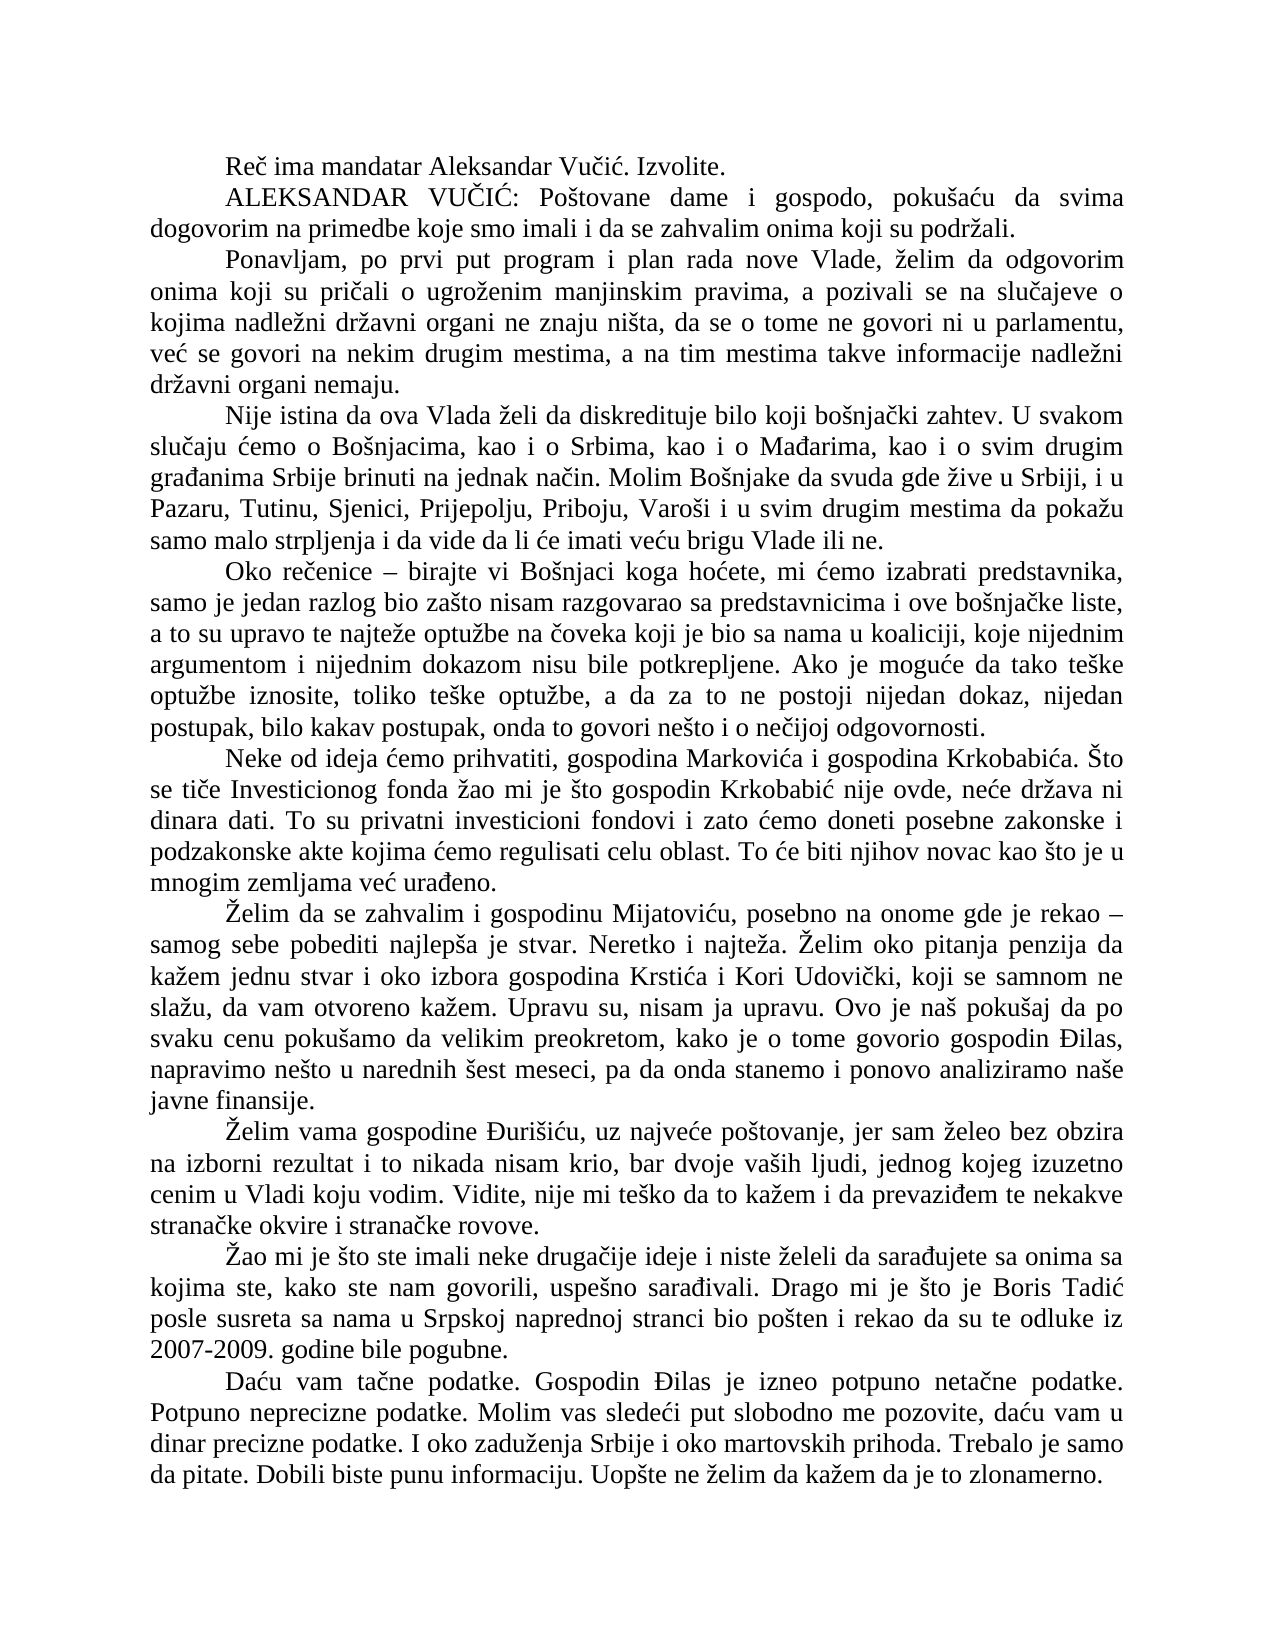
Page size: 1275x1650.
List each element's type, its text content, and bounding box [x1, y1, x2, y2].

text Neke od ideja ćemo prihvatiti, gospodina Markovića i gospodina Krkobabića. Što se tiče Investicionog fonda žao mi je što gospodin Krkobabić nije ovde, neće država ni dinara dati. To su privatni investicioni fondovi i zato ćemo doneti posebne zakonske i podzakonske akte kojima ćemo regulisati celu oblast. To će biti njihov novac kao što je u mnogim zemljama već urađeno. [150, 742, 1125, 897]
text Žao mi je što ste imali neke drugačije ideje i niste želeli da sarađujete sa onima sa kojima ste, kako ste nam govorili, uspešno sarađivali. Drago mi je što je Boris Tadić posle susreta sa nama u Srpskoj naprednoj stranci bio pošten i rekao da su te odluke iz 2007-2009. godine bile pogubne. [150, 1240, 1125, 1365]
text Nije istina da ova Vlada želi da diskredituje bilo koji bošnjački zahtev. U svakom slučaju ćemo o Bošnjacima, kao i o Srbima, kao i o Mađarima, kao i o svim drugim građanima Srbije brinuti na jednak način. Molim Bošnjake da svuda gde žive u Srbiji, i u Pazaru, Tutinu, Sjenici, Prijepolju, Priboju, Varoši i u svim drugim mestima da pokažu samo malo strpljenja i da vide da li će imati veću brigu Vlade ili ne. [150, 399, 1125, 555]
text Reč ima mandatar Aleksandar Vučić. Izvolite. [150, 150, 1125, 181]
text Oko rečenice – birajte vi Bošnjaci koga hoćete, mi ćemo izabrati predstavnika, samo je jedan razlog bio zašto nisam razgovarao sa predstavnicima i ove bošnjačke liste, a to su upravo te najteže optužbe na čoveka koji je bio sa nama u koaliciji, koje nijednim argumentom i nijednim dokazom nisu bile potkrepljene. Ako je moguće da tako teške optužbe iznosite, toliko teške optužbe, a da za to ne postoji nijedan dokaz, nijedan postupak, bilo kakav postupak, onda to govori nešto i o nečijoj odgovornosti. [150, 555, 1125, 742]
text Želim vama gospodine Đurišiću, uz najveće poštovanje, jer sam želeo bez obzira na izborni rezultat i to nikada nisam krio, bar dvoje vaših ljudi, jednog kojeg izuzetno cenim u Vladi koju vodim. Vidite, nije mi teško da to kažem i da prevaziđem te nekakve stranačke okvire i stranačke rovove. [150, 1116, 1125, 1240]
text Ponavljam, po prvi put program i plan rada nove Vlade, želim da odgovorim onima koji su pričali o ugroženim manjinskim pravima, a pozivali se na slučajeve o kojima nadležni državni organi ne znaju ništa, da se o tome ne govori ni u parlamentu, već se govori na nekim drugim mestima, a na tim mestima takve informacije nadležni državni organi nemaju. [150, 243, 1125, 399]
text Daću vam tačne podatke. Gospodin Đilas je izneo potpuno netačne podatke. Potpuno neprecizne podatke. Molim vas sledeći put slobodno me pozovite, daću vam u dinar precizne podatke. I oko zaduženja Srbije i oko martovskih prihoda. Trebalo je samo da pitate. Dobili biste punu informaciju. Uopšte ne želim da kažem da je to zlonamerno. [150, 1365, 1125, 1489]
text ALEKSANDAR VUČIĆ: Poštovane dame i gospodo, pokušaću da svima dogovorim na primedbe koje smo imali i da se zahvalim onima koji su podržali. [150, 181, 1125, 243]
text Želim da se zahvalim i gospodinu Mijatoviću, posebno na onome gde je rekao – samog sebe pobediti najlepša je stvar. Neretko i najteža. Želim oko pitanja penzija da kažem jednu stvar i oko izbora gospodina Krstića i Kori Udovički, koji se samnom ne slažu, da vam otvoreno kažem. Upravu su, nisam ja upravu. Ovo je naš pokušaj da po svaku cenu pokušamo da velikim preokretom, kako je o tome govorio gospodin Đilas, napravimo nešto u narednih šest meseci, pa da onda stanemo i ponovo analiziramo naše javne finansije. [150, 897, 1125, 1116]
